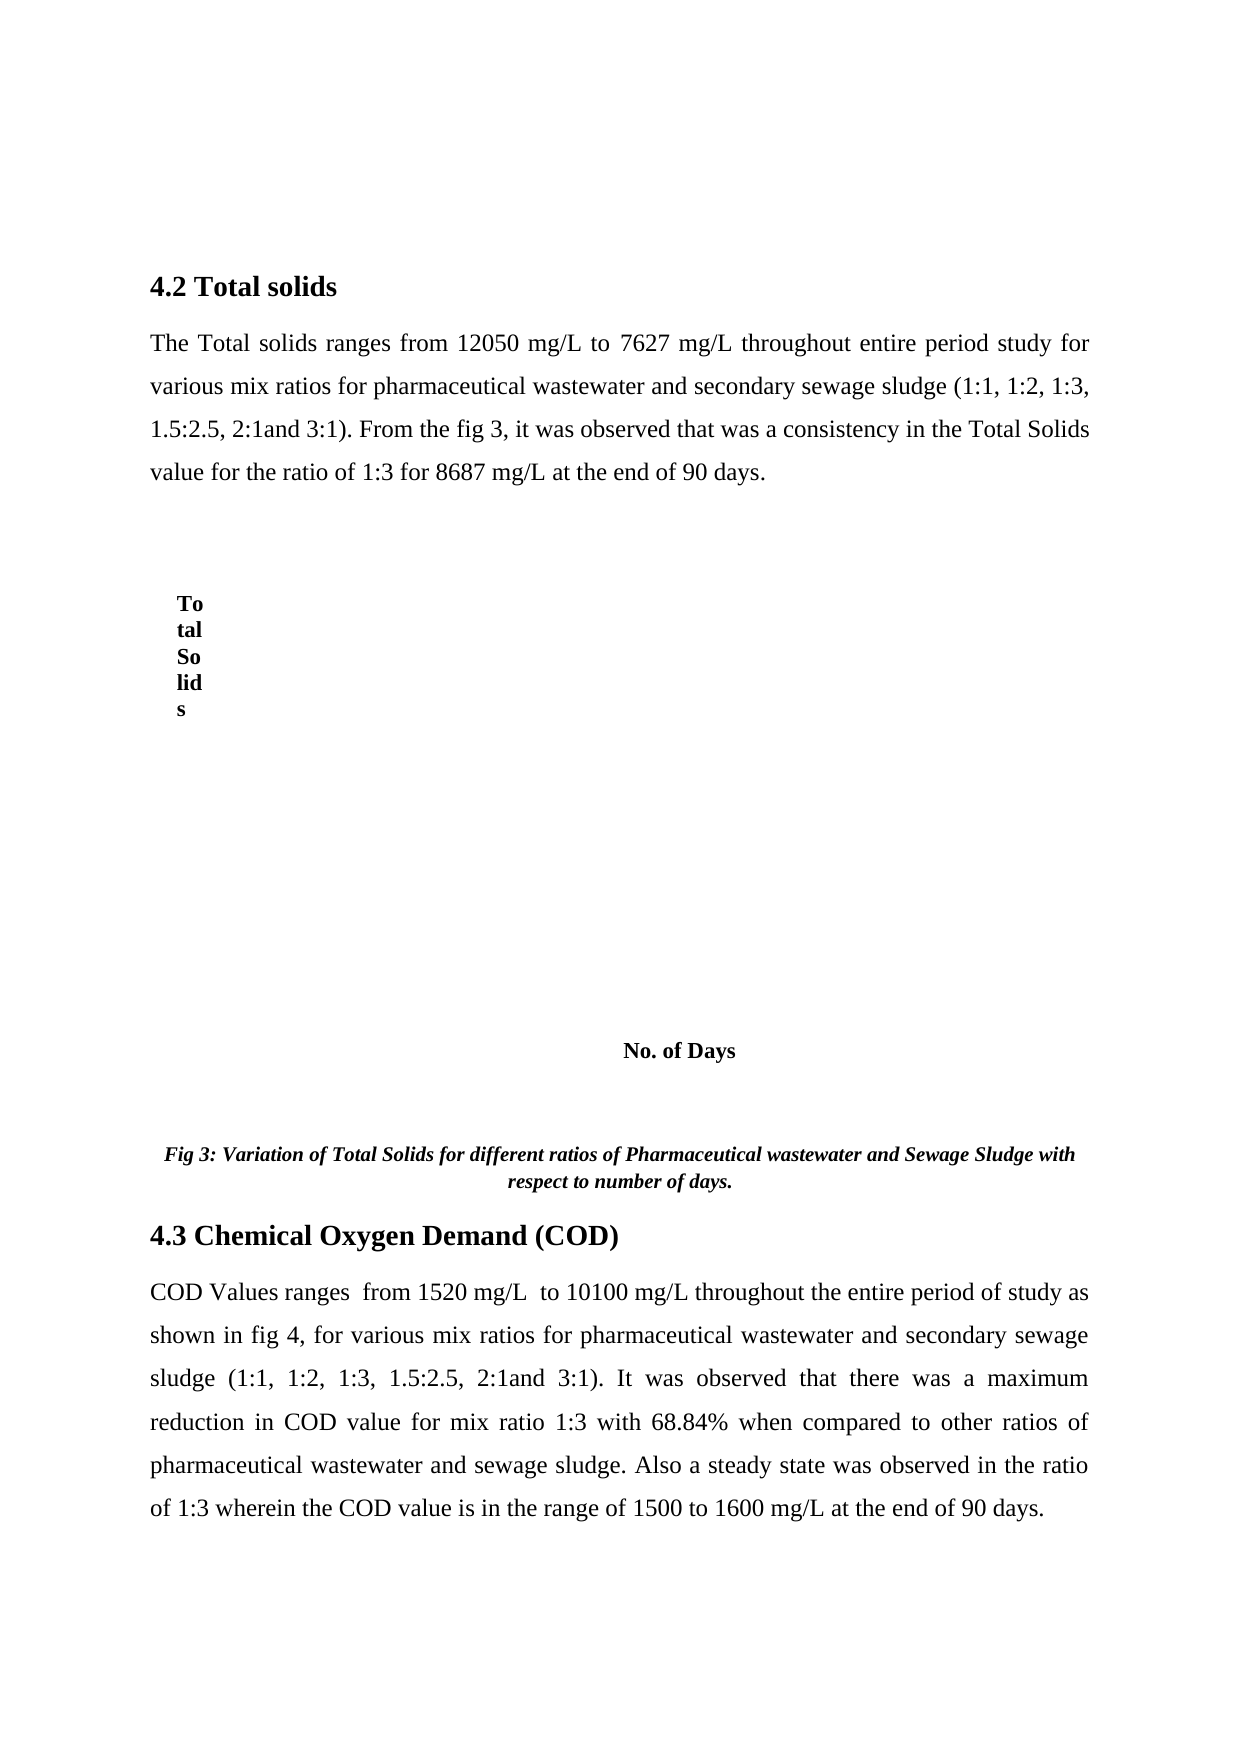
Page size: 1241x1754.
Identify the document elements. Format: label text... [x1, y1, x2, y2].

text 4.2 Total solids [150, 269, 1090, 302]
text Fig 3: Variation of Total Solids for different ratios of Pharmaceutical wastewater and Sewage Sludge with respect to number of days. [150, 1142, 1090, 1193]
text The Total solids ranges from 12050 mg/L to 7627 mg/L throughout entire period study for various mix ratios for pharmaceutical wastewater and secondary sewage sludge (1:1, 1:2, 1:3, 1.5:2.5, 2:1and 3:1). From the fig 3, it was observed that was a consistency in the Total Solids value for the ratio of 1:3 for 8687 mg/L at the end of 90 days. [150, 328, 1090, 486]
text COD Values ranges from 1520 mg/L to 10100 mg/L throughout the entire period of study as shown in fig 4, for various mix ratios for pharmaceutical wastewater and secondary sewage sludge (1:1, 1:2, 1:3, 1.5:2.5, 2:1and 3:1). It was observed that there was a maximum reduction in COD value for mix ratio 1:3 with 68.84% when compared to other ratios of pharmaceutical wastewater and sewage sludge. Also a steady state was observed in the ratio of 1:3 wherein the COD value is in the range of 1500 to 1600 mg/L at the end of 90 days. [150, 1277, 1090, 1522]
text 4.3 Chemical Oxygen Demand (COD) [150, 1218, 1090, 1251]
